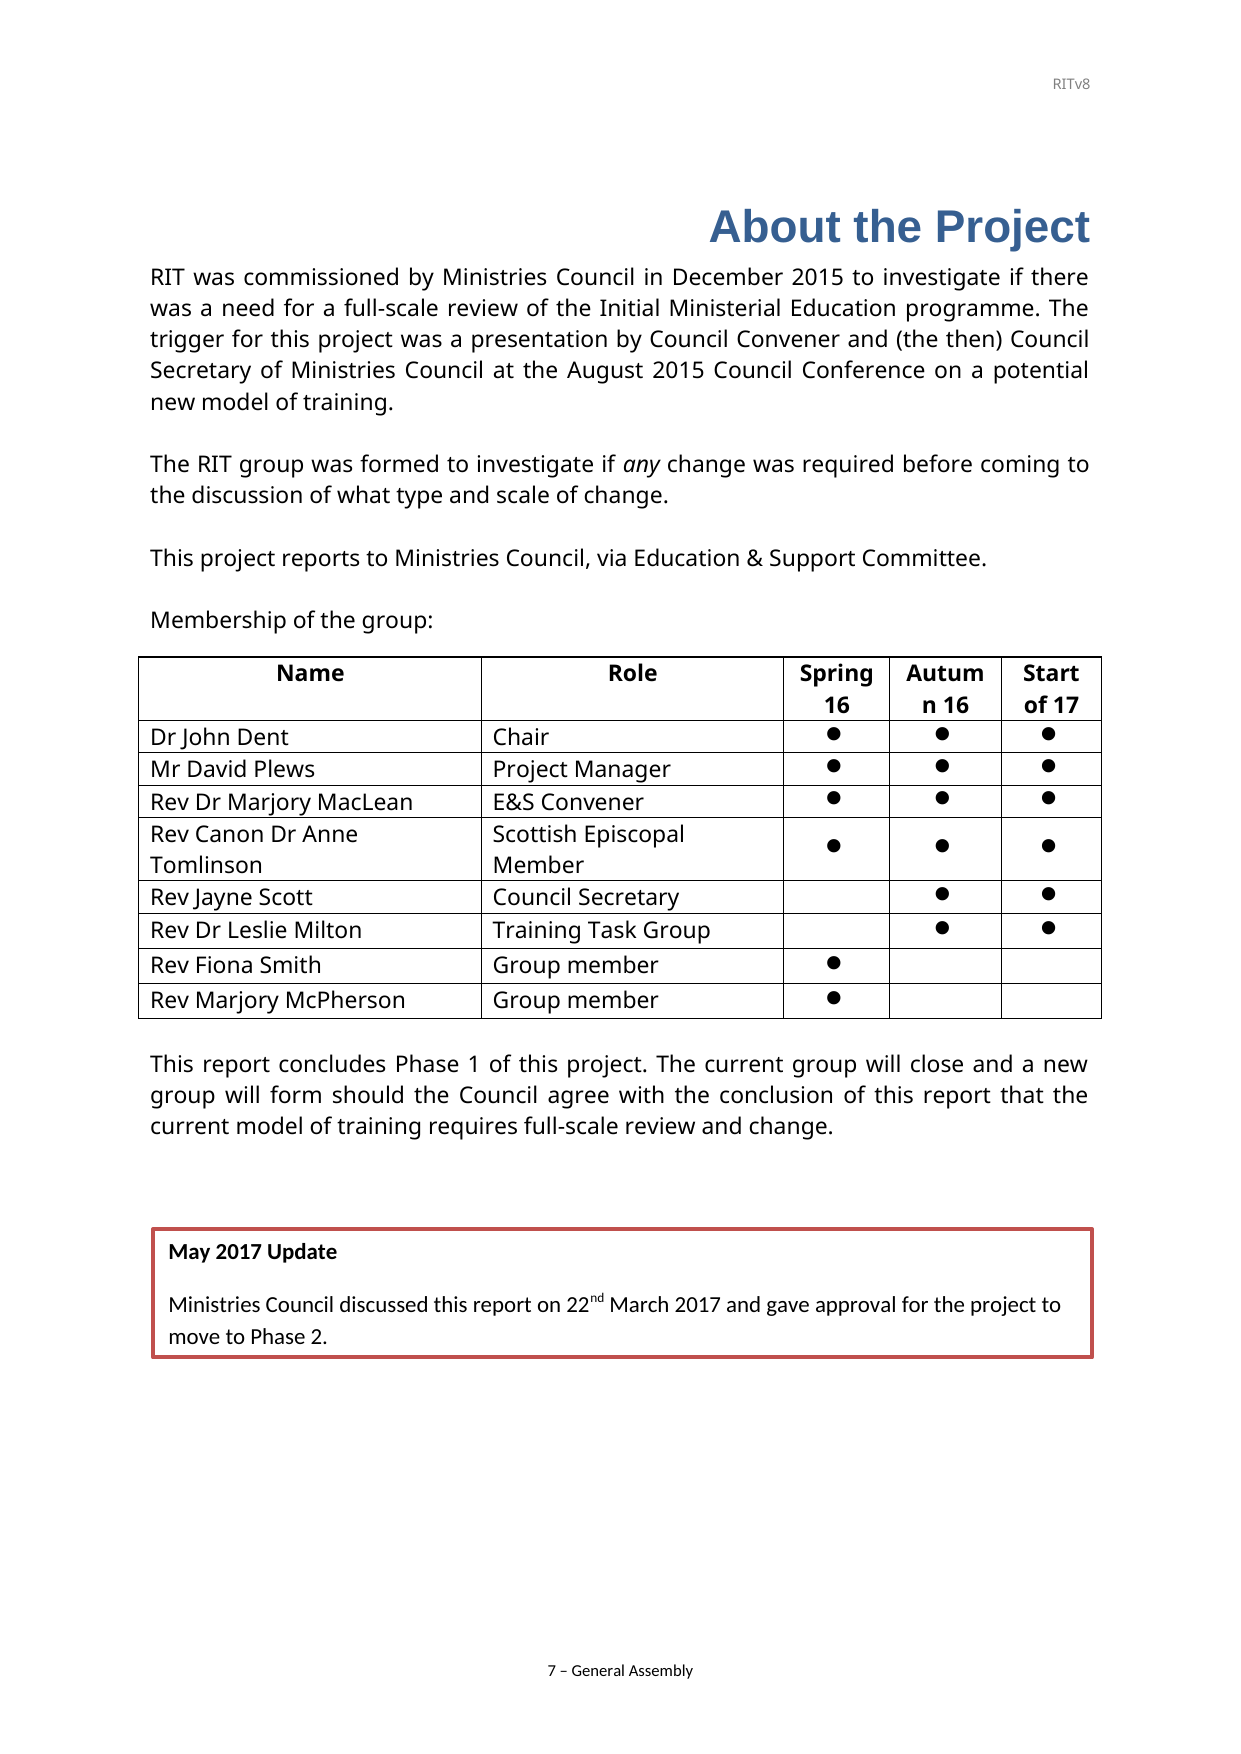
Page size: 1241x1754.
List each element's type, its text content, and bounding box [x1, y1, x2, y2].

table_cell [784, 949, 889, 983]
table_cell Mr David Plews [139, 753, 481, 784]
table_cell [1002, 881, 1101, 913]
table_cell Group member [482, 984, 783, 1018]
table_cell [784, 721, 889, 752]
table_cell [1002, 914, 1101, 948]
table_cell Dr John Dent [139, 721, 481, 752]
table_cell [890, 984, 1001, 1018]
table_cell [1002, 786, 1101, 817]
table_header Spring 16 [784, 658, 889, 720]
table_cell Group member [482, 949, 783, 983]
table_cell E&S Convener [482, 786, 783, 817]
table_cell [784, 753, 889, 784]
table_cell Rev Dr Leslie Milton [139, 914, 481, 948]
table_cell [1002, 753, 1101, 784]
table_header Role [482, 658, 783, 720]
table_header Autumn 16 [890, 658, 1001, 720]
subtitle About the Project [150, 200, 1090, 253]
table_cell [784, 818, 889, 880]
table_cell [890, 881, 1001, 913]
table_cell [1002, 949, 1101, 983]
table_cell Rev Dr Marjory MacLean [139, 786, 481, 817]
table_cell [1002, 984, 1101, 1018]
table_cell [890, 818, 1001, 880]
table_cell Rev Jayne Scott [139, 881, 481, 913]
table_cell Training Task Group [482, 914, 783, 948]
table_cell [784, 881, 889, 913]
table_cell Rev Fiona Smith [139, 949, 481, 983]
table_header Start of 17 [1002, 658, 1101, 720]
table_cell [890, 786, 1001, 817]
table_cell [890, 949, 1001, 983]
table_cell Rev Marjory McPherson [139, 984, 481, 1018]
table_cell Chair [482, 721, 783, 752]
table_cell [890, 753, 1001, 784]
table_cell [890, 721, 1001, 752]
table_cell Council Secretary [482, 881, 783, 913]
table_cell [1002, 721, 1101, 752]
table_header Name [139, 658, 481, 720]
table_cell [784, 914, 889, 948]
text This report concludes Phase 1 of this project. The current group will close and a new group will form should the Council agree with the conclusion of this report that the current model of training requires full-scale review and change. [150, 1048, 1090, 1141]
table_cell Project Manager [482, 753, 783, 784]
text RIT was commissioned by Ministries Council in December 2015 to investigate if there was a need for a full-scale review of the Initial Ministerial Education programme. The trigger for this project was a presentation by Council Convener and (the then) Council Secretary of Ministries Council at the August 2015 Council Conference on a potential new model of training. [150, 261, 1090, 417]
text Membership of the group: [150, 604, 1090, 636]
text This project reports to Ministries Council, via Education & Support Committee. [150, 542, 1090, 573]
text The RIT group was formed to investigate if any change was required before coming to the discussion of what type and scale of change. [150, 448, 1090, 511]
table_cell [784, 984, 889, 1018]
table_cell Rev Canon Dr Anne Tomlinson [139, 818, 481, 880]
table_cell [784, 786, 889, 817]
table_cell Scottish Episcopal Member [482, 818, 783, 880]
table_cell [890, 914, 1001, 948]
table_cell [1002, 818, 1101, 880]
